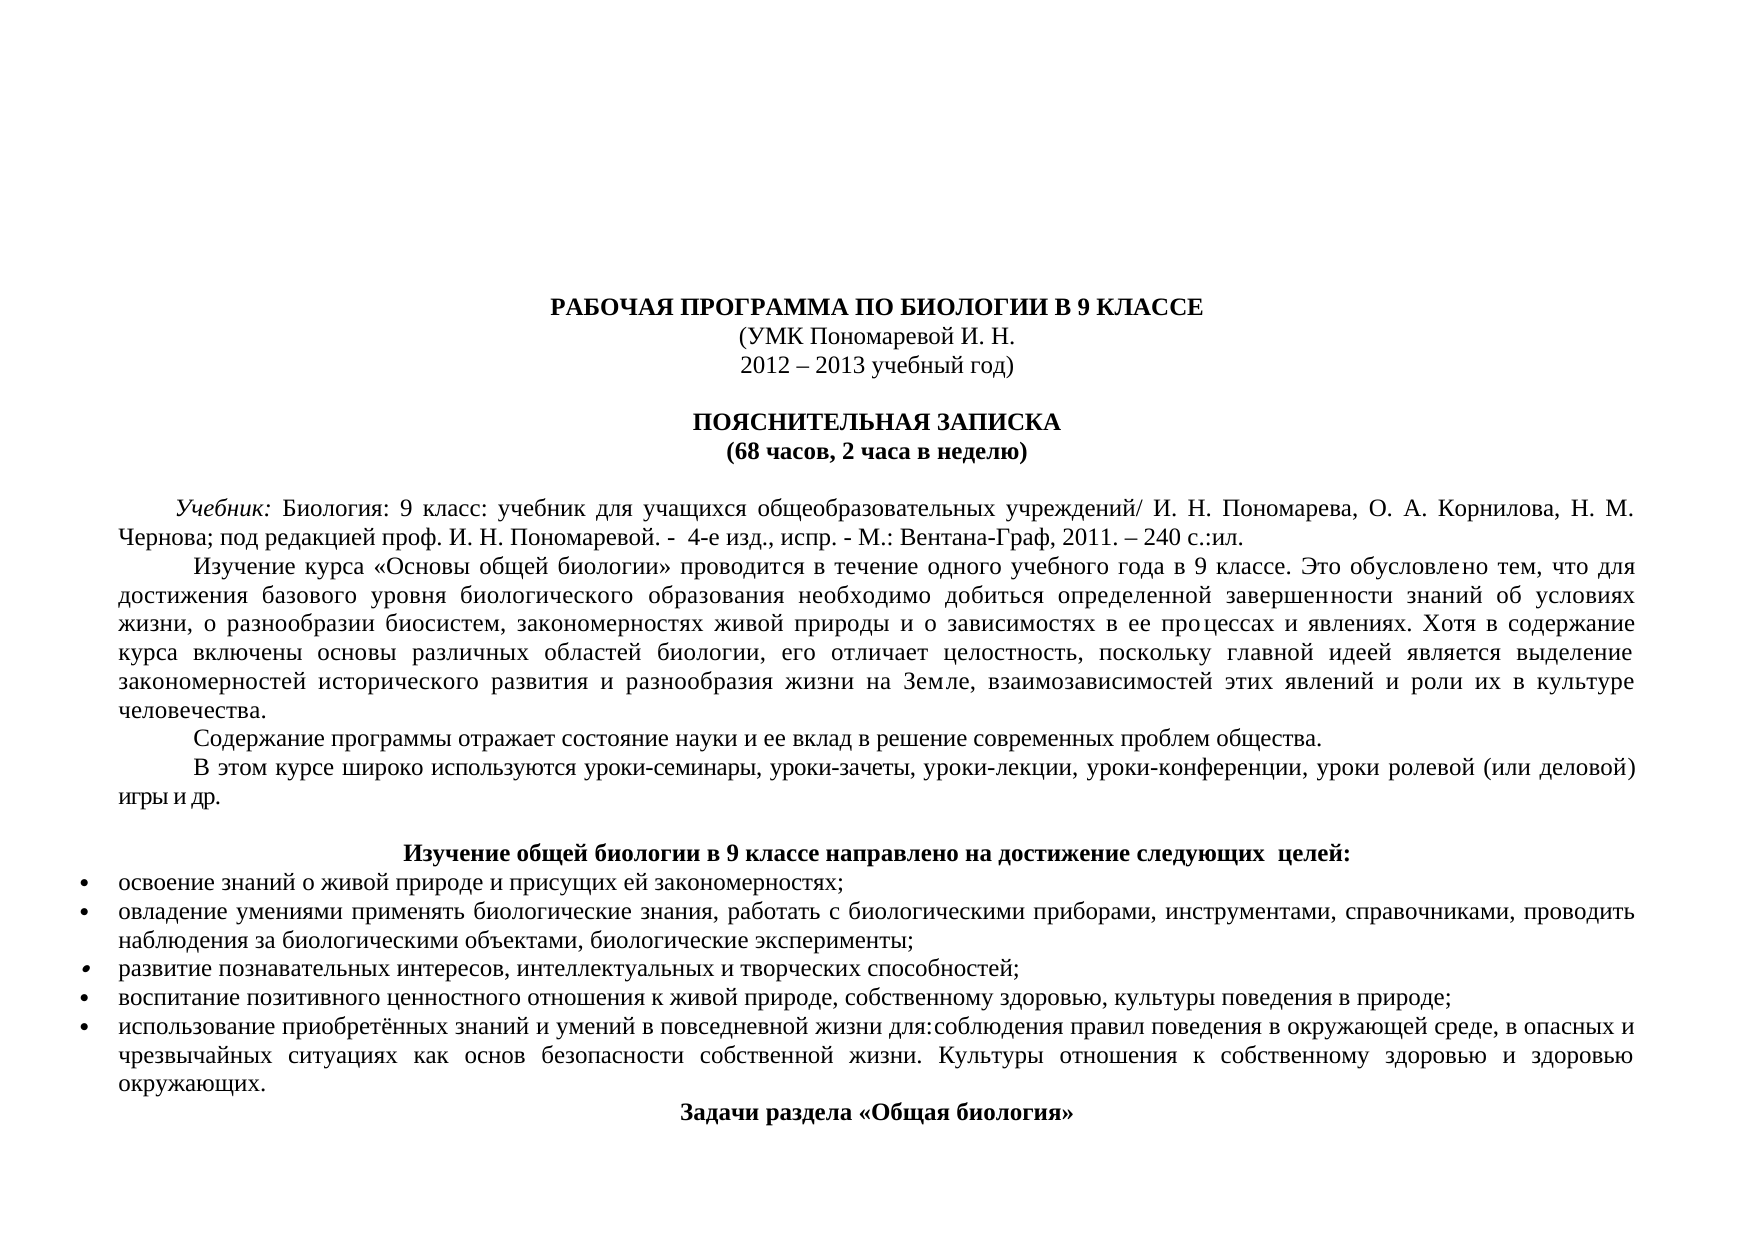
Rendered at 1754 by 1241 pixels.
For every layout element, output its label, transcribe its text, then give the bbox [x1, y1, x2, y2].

list воспитание позитивного ценностного отношения к живой природе, собственному здоровью, культуры поведения в природе; [81, 982, 1636, 1011]
text В этом курсе широко используются уроки-семинары, уроки-зачеты, уроки-лекции, уроки-конференции, уроки ролевой (или деловой) игры и др. [118, 752, 1636, 810]
title РАБОЧАЯ ПРОГРАММА ПО БИОЛОГИИ В 9 КЛАССЕ [118, 292, 1636, 321]
list овладение умениями применять биологические знания, работать с биологическими приборами, инструментами, справочниками, проводить наблюдения за биологическими объектами, биологические эксперименты; [81, 896, 1636, 953]
text (68 часов, 2 часа в неделю) [118, 436, 1636, 465]
list освоение знаний о живой природе и присущих ей закономерностях; [81, 867, 1636, 896]
text Задачи раздела «Общая биология» [118, 1097, 1636, 1126]
text 2012 – 2013 учебный год) [118, 350, 1636, 378]
text Изучение курса «Основы общей биологии» проводится в течение одного учебного года в 9 классе. Это обусловлено тем, что для достижения базового уровня биологического образования необходимо добиться определенной завершенности знаний об условиях жизни, о разнообразии биосистем, закономерностях живой природы и о зависимостях в ее процессах и явлениях. Хотя в содержание курса включены основы различных областей биологии, его отличает целостность, поскольку главной идеей является выделение закономерностей исторического развития и разнообразия жизни на Земле, взаимозависимостей этих явлений и роли их в культуре человечества. [118, 551, 1636, 723]
text ПОЯСНИТЕЛЬНАЯ ЗАПИСКА [118, 407, 1636, 436]
text (УМК Пономаревой И. Н. [118, 321, 1636, 350]
list использование приобретённых знаний и умений в повседневной жизни для:соблюдения правил поведения в окружающей среде, в опасных и чрезвычайных ситуациях как основ безопасности собственной жизни. Культуры отношения к собственному здоровью и здоровью окружающих. [81, 1011, 1636, 1097]
text Изучение общей биологии в 9 классе направлено на достижение следующих целей: [118, 838, 1636, 867]
list развитие познавательных интересов, интеллектуальных и творческих способностей; [81, 953, 1636, 982]
text Учебник: Биология: 9 класс: учебник для учащихся общеобразовательных учреждений/ И. Н. Пономарева, О. А. Корнилова, Н. М. Чернова; под редакцией проф. И. Н. Пономаревой. - 4-е изд., испр. - М.: Вентана-Граф, 2011. – 240 с.:ил. [118, 493, 1636, 551]
text Содержание программы отражает состояние науки и ее вклад в решение современных проблем общества. [118, 723, 1636, 752]
